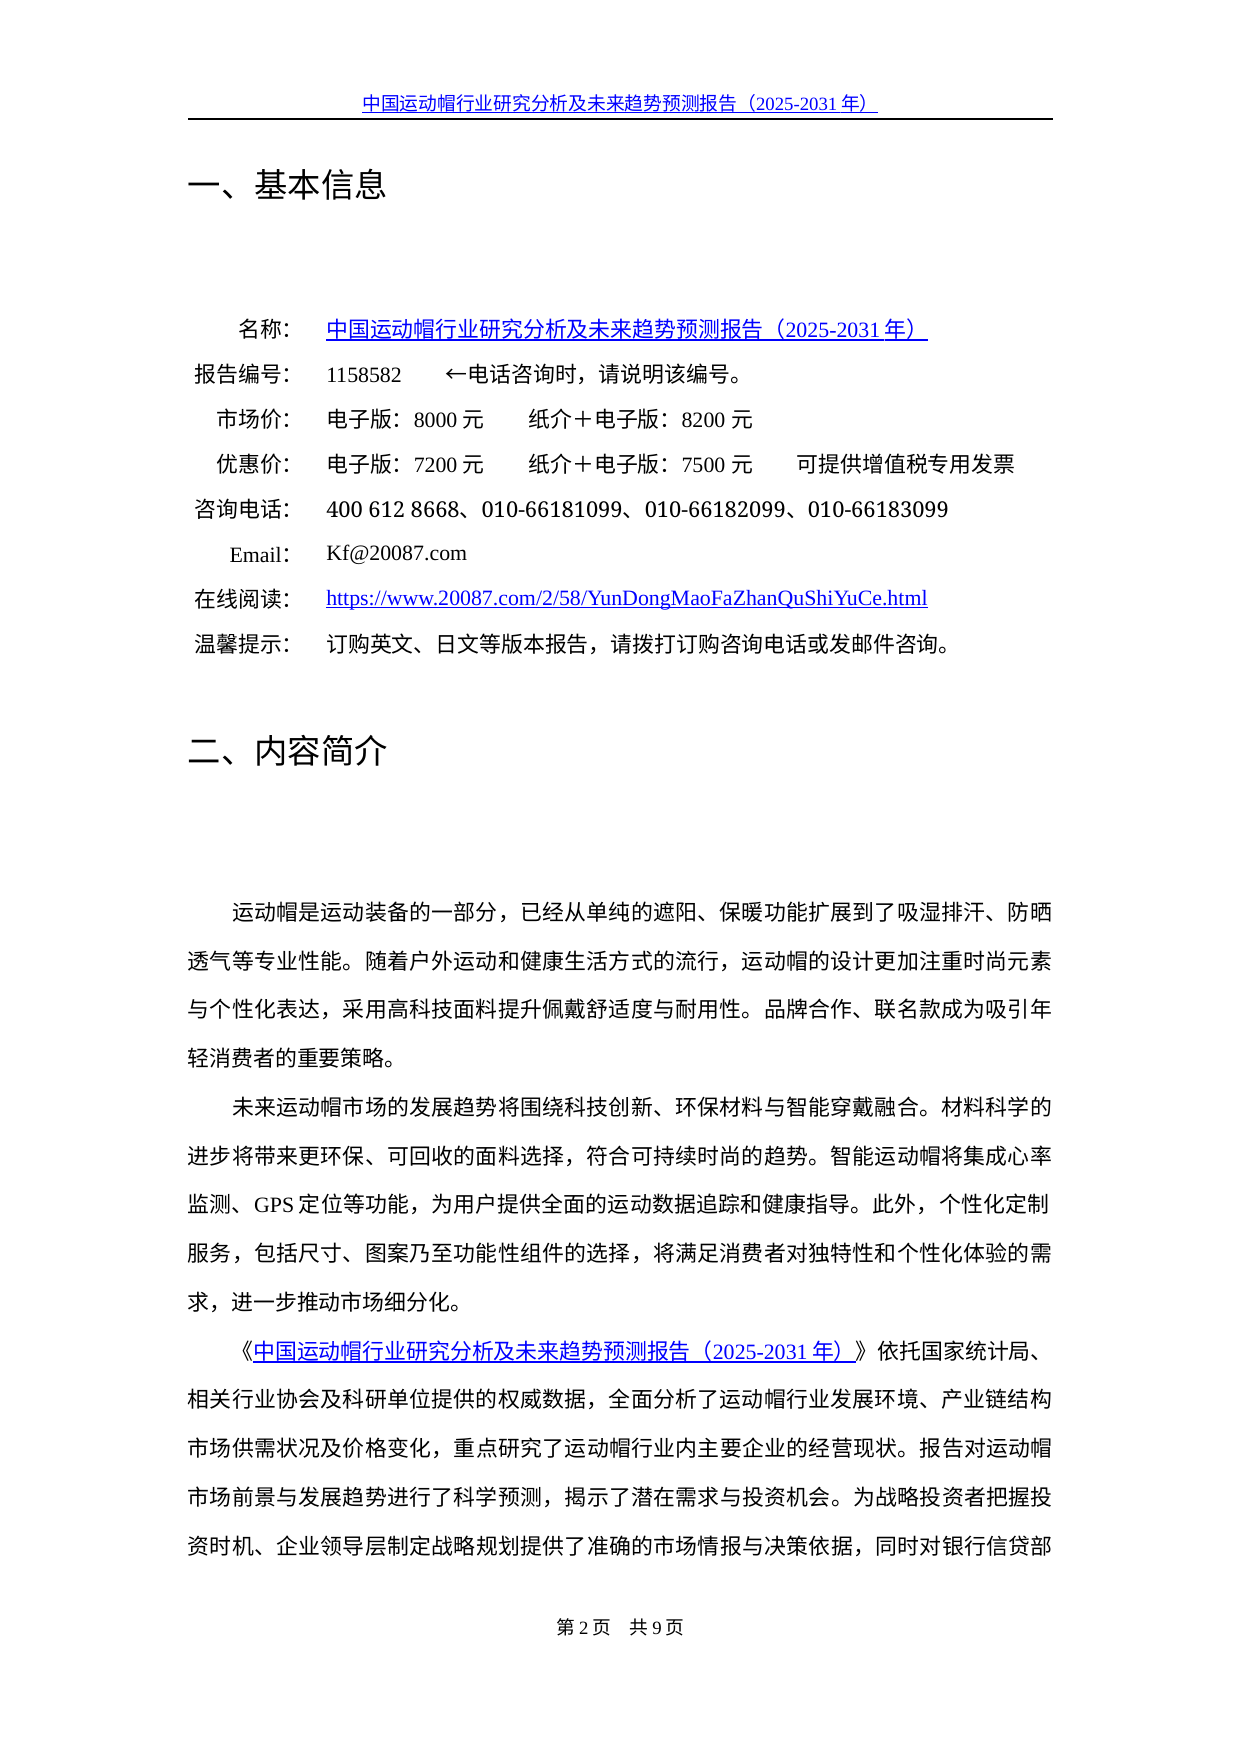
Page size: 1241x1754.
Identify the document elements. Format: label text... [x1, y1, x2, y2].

table_cell [315, 582, 1073, 627]
title 二、内容简介 [187, 717, 1053, 782]
table_cell 400 612 8668、010-66181099、010-66182099、010-66183099 [315, 492, 1073, 537]
table_header 中国运动帽行业研究分析及未来趋势预测报告（2025-2031年） [315, 312, 1073, 357]
table_cell 电子版：7200 元 纸介＋电子版：7500 元 可提供增值税专用发票 [315, 447, 1073, 492]
table_cell Kf@20087.com [315, 537, 1073, 582]
title 一、基本信息 [187, 150, 1053, 215]
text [187, 894, 1053, 1561]
table_cell Email： [167, 537, 315, 582]
table_cell 咨询电话： [167, 492, 315, 537]
table_cell 1158582 ←电话咨询时，请说明该编号。 [315, 357, 1073, 402]
table_cell 在线阅读： [167, 582, 315, 627]
table_cell 电子版：8000 元 纸介＋电子版：8200 元 [315, 402, 1073, 447]
table_header 名称： [167, 312, 315, 357]
table_cell 报告编号： [167, 357, 315, 402]
table_cell 市场价： [167, 402, 315, 447]
table_cell 温馨提示： [167, 627, 315, 672]
table_cell 订购英文、日文等版本报告，请拨打订购咨询电话或发邮件咨询。 [315, 627, 1073, 672]
table_cell 优惠价： [167, 447, 315, 492]
